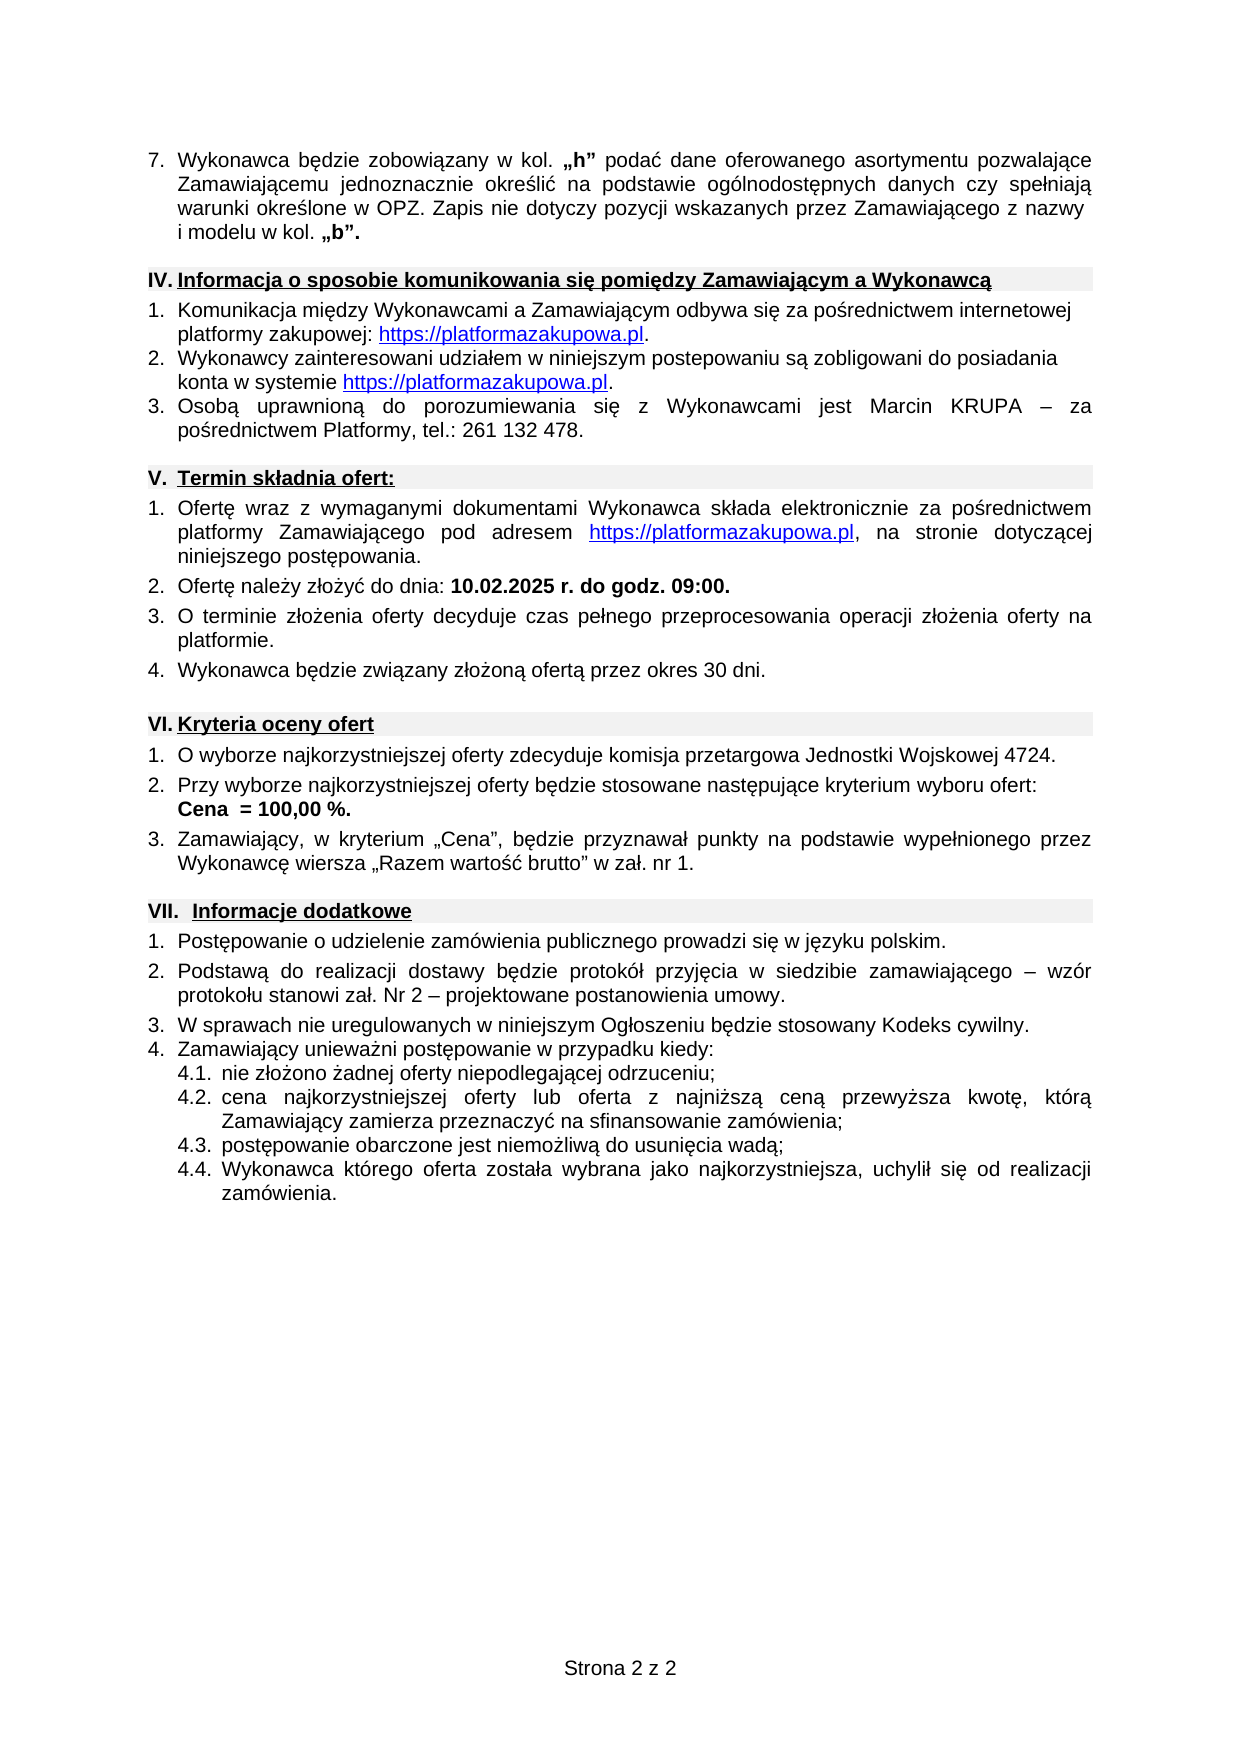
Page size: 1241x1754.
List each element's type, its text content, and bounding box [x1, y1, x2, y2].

list Wykonawcy zainteresowani udziałem w niniejszym postepowaniu są zobligowani do posiadania konta w systemie https://platformazakupowa.pl. [148, 346, 1093, 393]
list Zamawiający unieważni postępowanie w przypadku kiedy: [148, 1037, 1093, 1061]
list Wykonawca będzie zobowiązany w kol. „h” podać dane oferowanego asortymentu pozwalające Zamawiającemu jednoznacznie określić na podstawie ogólnodostępnych danych czy spełniają warunki określone w OPZ. Zapis nie dotyczy pozycji wskazanych przez Zamawiającego z nazwy i modelu w kol. „b”. [148, 148, 1093, 243]
list Wykonawca będzie związany złożoną ofertą przez okres 30 dni. [148, 658, 1093, 682]
list Termin składnia ofert: [148, 465, 1093, 489]
list Informacje dodatkowe [148, 899, 1093, 923]
list Podstawą do realizacji dostawy będzie protokół przyjęcia w siedzibie zamawiającego – wzór protokołu stanowi zał. Nr 2 – projektowane postanowienia umowy. [148, 959, 1093, 1007]
list Ofertę wraz z wymaganymi dokumentami Wykonawca składa elektronicznie za pośrednictwem platformy Zamawiającego pod adresem https://platformazakupowa.pl, na stronie dotyczącej niniejszego postępowania. [148, 496, 1093, 567]
list Wykonawca którego oferta została wybrana jako najkorzystniejsza, uchylił się od realizacji zamówienia. [177, 1157, 1093, 1205]
list Informacja o sposobie komunikowania się pomiędzy Zamawiającym a Wykonawcą [148, 267, 1093, 291]
list cena najkorzystniejszej oferty lub oferta z najniższą ceną przewyższa kwotę, którą Zamawiający zamierza przeznaczyć na sfinansowanie zamówienia; [177, 1085, 1093, 1133]
list Zamawiający, w kryterium „Cena”, będzie przyznawał punkty na podstawie wypełnionego przez Wykonawcę wiersza „Razem wartość brutto” w zał. nr 1. [148, 827, 1093, 875]
list W sprawach nie uregulowanych w niniejszym Ogłoszeniu będzie stosowany Kodeks cywilny. [148, 1013, 1093, 1037]
list nie złożono żadnej oferty niepodlegającej odrzuceniu; [177, 1061, 1093, 1085]
list O terminie złożenia oferty decyduje czas pełnego przeprocesowania operacji złożenia oferty na platformie. [148, 604, 1093, 652]
list Komunikacja między Wykonawcami a Zamawiającym odbywa się za pośrednictwem internetowej platformy zakupowej: https://platformazakupowa.pl. [148, 298, 1093, 346]
list postępowanie obarczone jest niemożliwą do usunięcia wadą; [177, 1133, 1093, 1157]
list Przy wyborze najkorzystniejszej oferty będzie stosowane następujące kryterium wyboru ofert: [148, 773, 1093, 797]
list Postępowanie o udzielenie zamówienia publicznego prowadzi się w języku polskim. [148, 929, 1093, 953]
list Ofertę należy złożyć do dnia: 10.02.2025 r. do godz. 09:00. [148, 574, 1093, 598]
text Cena = 100,00 %. [177, 797, 1093, 821]
list O wyborze najkorzystniejszej oferty zdecyduje komisja przetargowa Jednostki Wojskowej 4724. [148, 742, 1093, 766]
list Kryteria oceny ofert [148, 712, 1093, 736]
list Osobą uprawnioną do porozumiewania się z Wykonawcami jest Marcin KRUPA – za pośrednictwem Platformy, tel.: 261 132 478. [148, 393, 1093, 441]
